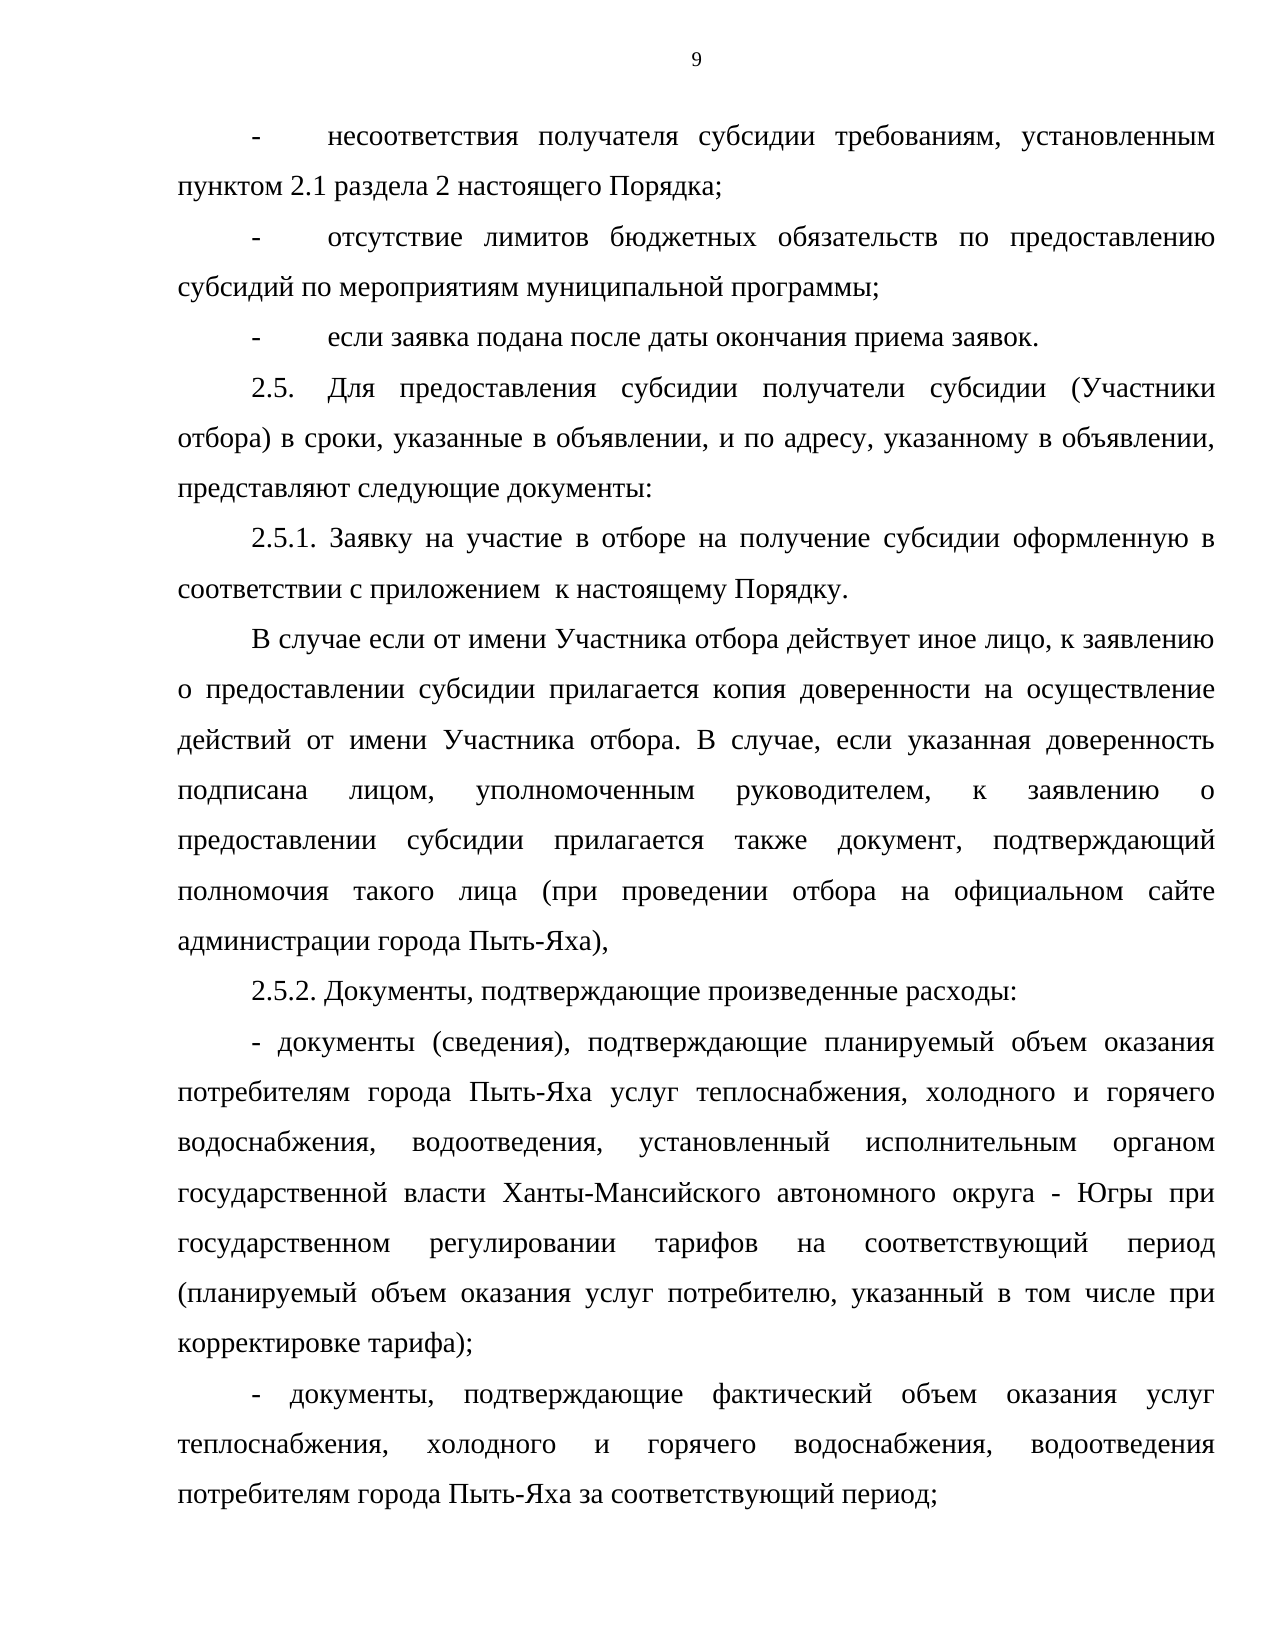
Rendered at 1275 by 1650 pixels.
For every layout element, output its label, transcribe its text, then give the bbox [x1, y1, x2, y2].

text 2.5. Для предоставления субсидии получатели субсидии (Участники отбора) в сроки, указанные в объявлении, и по адресу, указанному в объявлении, представляют следующие документы: [177, 370, 1216, 504]
text - если заявка подана после даты окончания приема заявок. [177, 319, 1216, 353]
text В случае если от имени Участника отбора действует иное лицо, к заявлению о предоставлении субсидии прилагается копия доверенности на осуществление действий от имени Участника отбора. В случае, если указанная доверенность подписана лицом, уполномоченным руководителем, к заявлению о предоставлении субсидии прилагается также документ, подтверждающий полномочия такого лица (при проведении отбора на официальном сайте администрации города Пыть-Яха), [177, 621, 1216, 957]
text - несоответствия получателя субсидии требованиям, установленным пунктом 2.1 раздела 2 настоящего Порядка; [177, 118, 1216, 202]
text - отсутствие лимитов бюджетных обязательств по предоставлению субсидий по мероприятиям муниципальной программы; [177, 219, 1216, 303]
text 2.5.2. Документы, подтверждающие произведенные расходы: [177, 973, 1216, 1007]
text - документы (сведения), подтверждающие планируемый объем оказания потребителям города Пыть-Яха услуг теплоснабжения, холодного и горячего водоснабжения, водоотведения, установленный исполнительным органом государственной власти Ханты-Мансийского автономного округа - Югры при государственном регулировании тарифов на соответствующий период (планируемый объем оказания услуг потребителю, указанный в том числе при корректировке тарифа); [177, 1024, 1216, 1359]
text - документы, подтверждающие фактический объем оказания услуг теплоснабжения, холодного и горячего водоснабжения, водоотведения потребителям города Пыть-Яха за соответствующий период; [177, 1376, 1216, 1510]
text 2.5.1. Заявку на участие в отборе на получение субсидии оформленную в соответствии с приложением к настоящему Порядку. [177, 521, 1216, 604]
